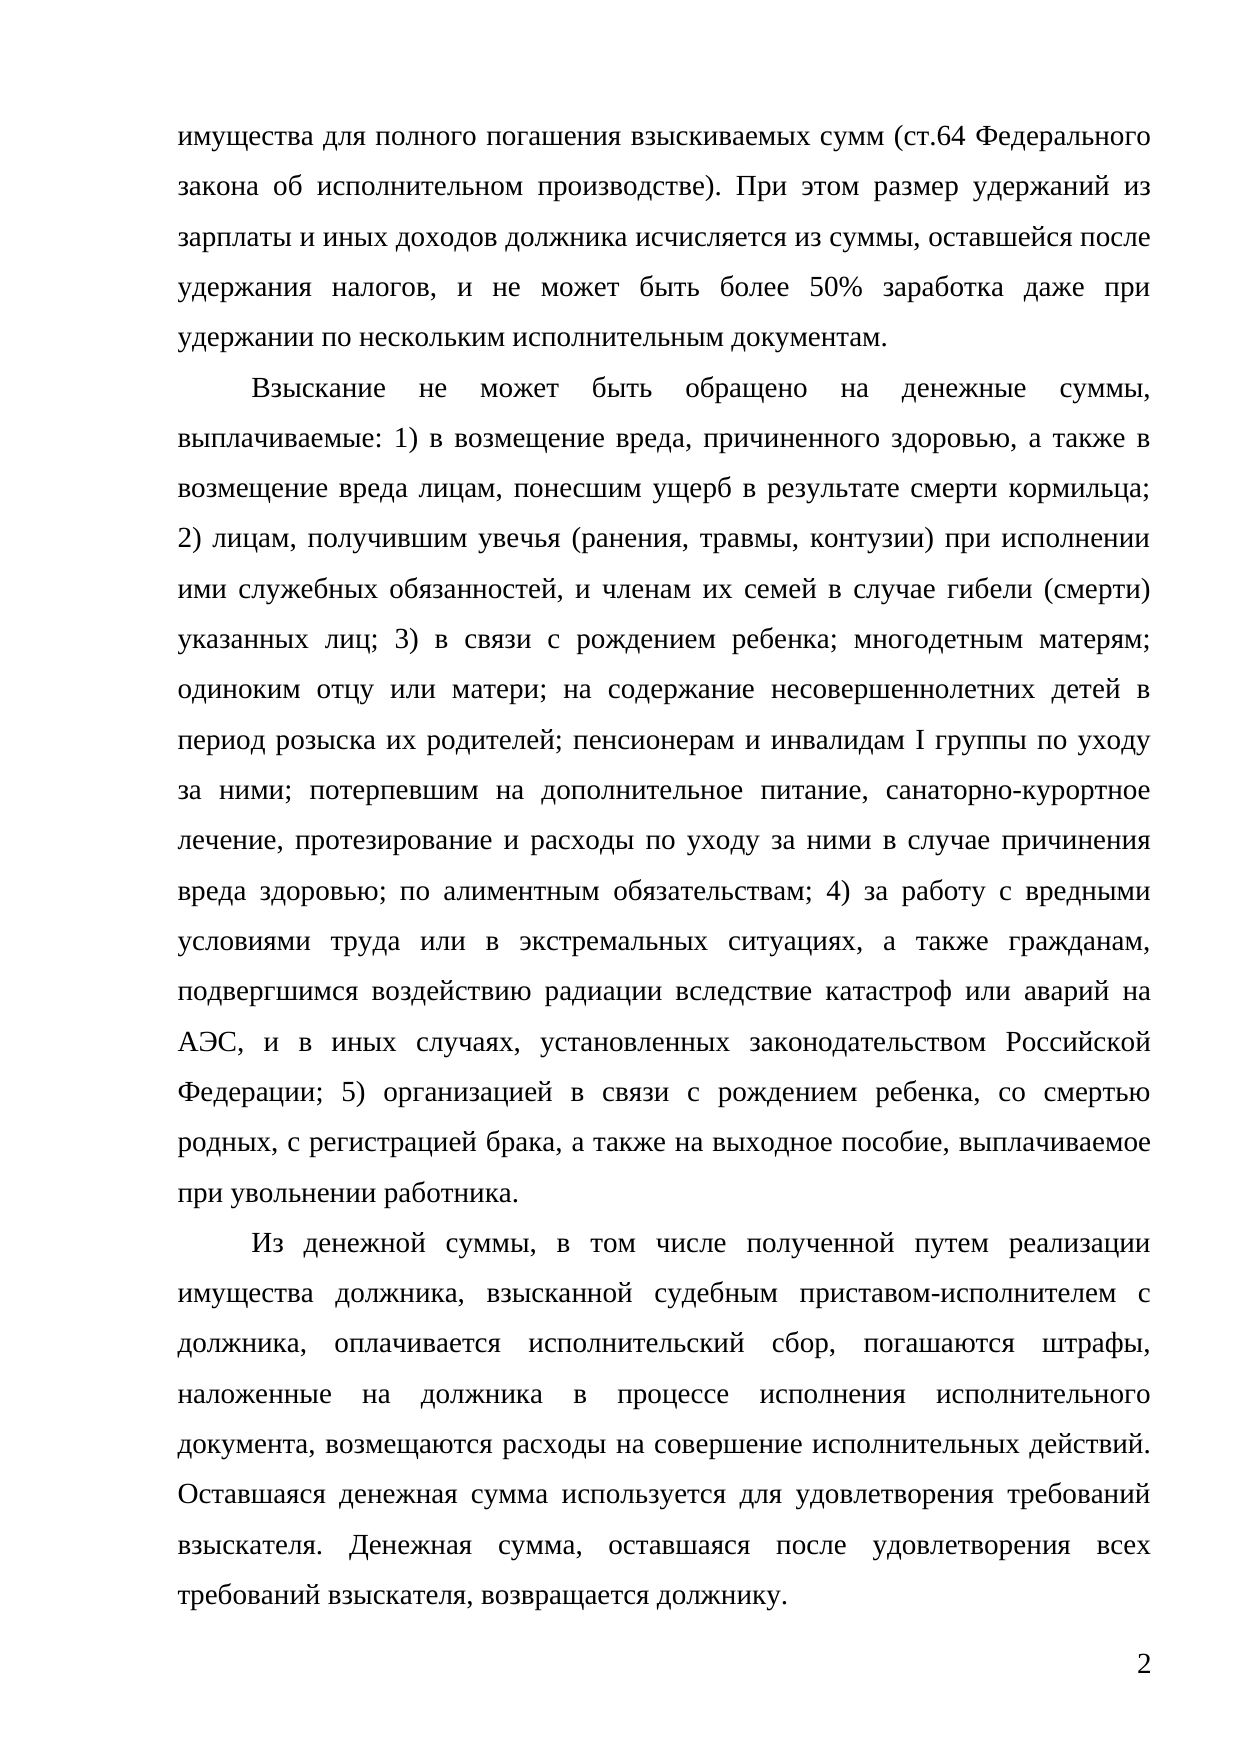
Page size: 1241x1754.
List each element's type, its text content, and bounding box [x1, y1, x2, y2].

text Из денежной суммы, в том числе полученной путем реализации имущества должника, взысканной судебным приставом-исполнителем с должника, оплачивается исполнительский сбор, погашаются штрафы, наложенные на должника в процессе исполнения исполнительного документа, возмещаются расходы на совершение исполнительных действий. Оставшаяся денежная сумма используется для удовлетворения требований взыскателя. Денежная сумма, оставшаяся после удовлетворения всех требований взыскателя, возвращается должнику. [177, 1225, 1152, 1611]
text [177, 118, 1152, 353]
text Взыскание не может быть обращено на денежные суммы, выплачиваемые: 1) в возмещение вреда, причиненного здоровью, а также в возмещение вреда лицам, понесшим ущерб в результате смерти кормильца; 2) лицам, получившим увечья (ранения, травмы, контузии) при исполнении ими служебных обязанностей, и членам их семей в случае гибели (смерти) указанных лиц; 3) в связи с рождением ребенка; многодетным матерям; одиноким отцу или матери; на содержание несовершеннолетних детей в период розыска их родителей; пенсионерам и инвалидам I группы по уходу за ними; потерпевшим на дополнительное питание, санаторно-курортное лечение, протезирование и расходы по уходу за ними в случае причинения вреда здоровью; по алиментным обязательствам; 4) за работу с вредными условиями труда или в экстремальных ситуациях, а также гражданам, подвергшимся воздействию радиации вследствие катастроф или аварий на АЭС, и в иных случаях, установленных законодательством Российской Федерации; 5) организацией в связи с рождением ребенка, со смертью родных, с регистрацией брака, а также на выходное пособие, выплачиваемое при увольнении работника. [177, 370, 1152, 1208]
